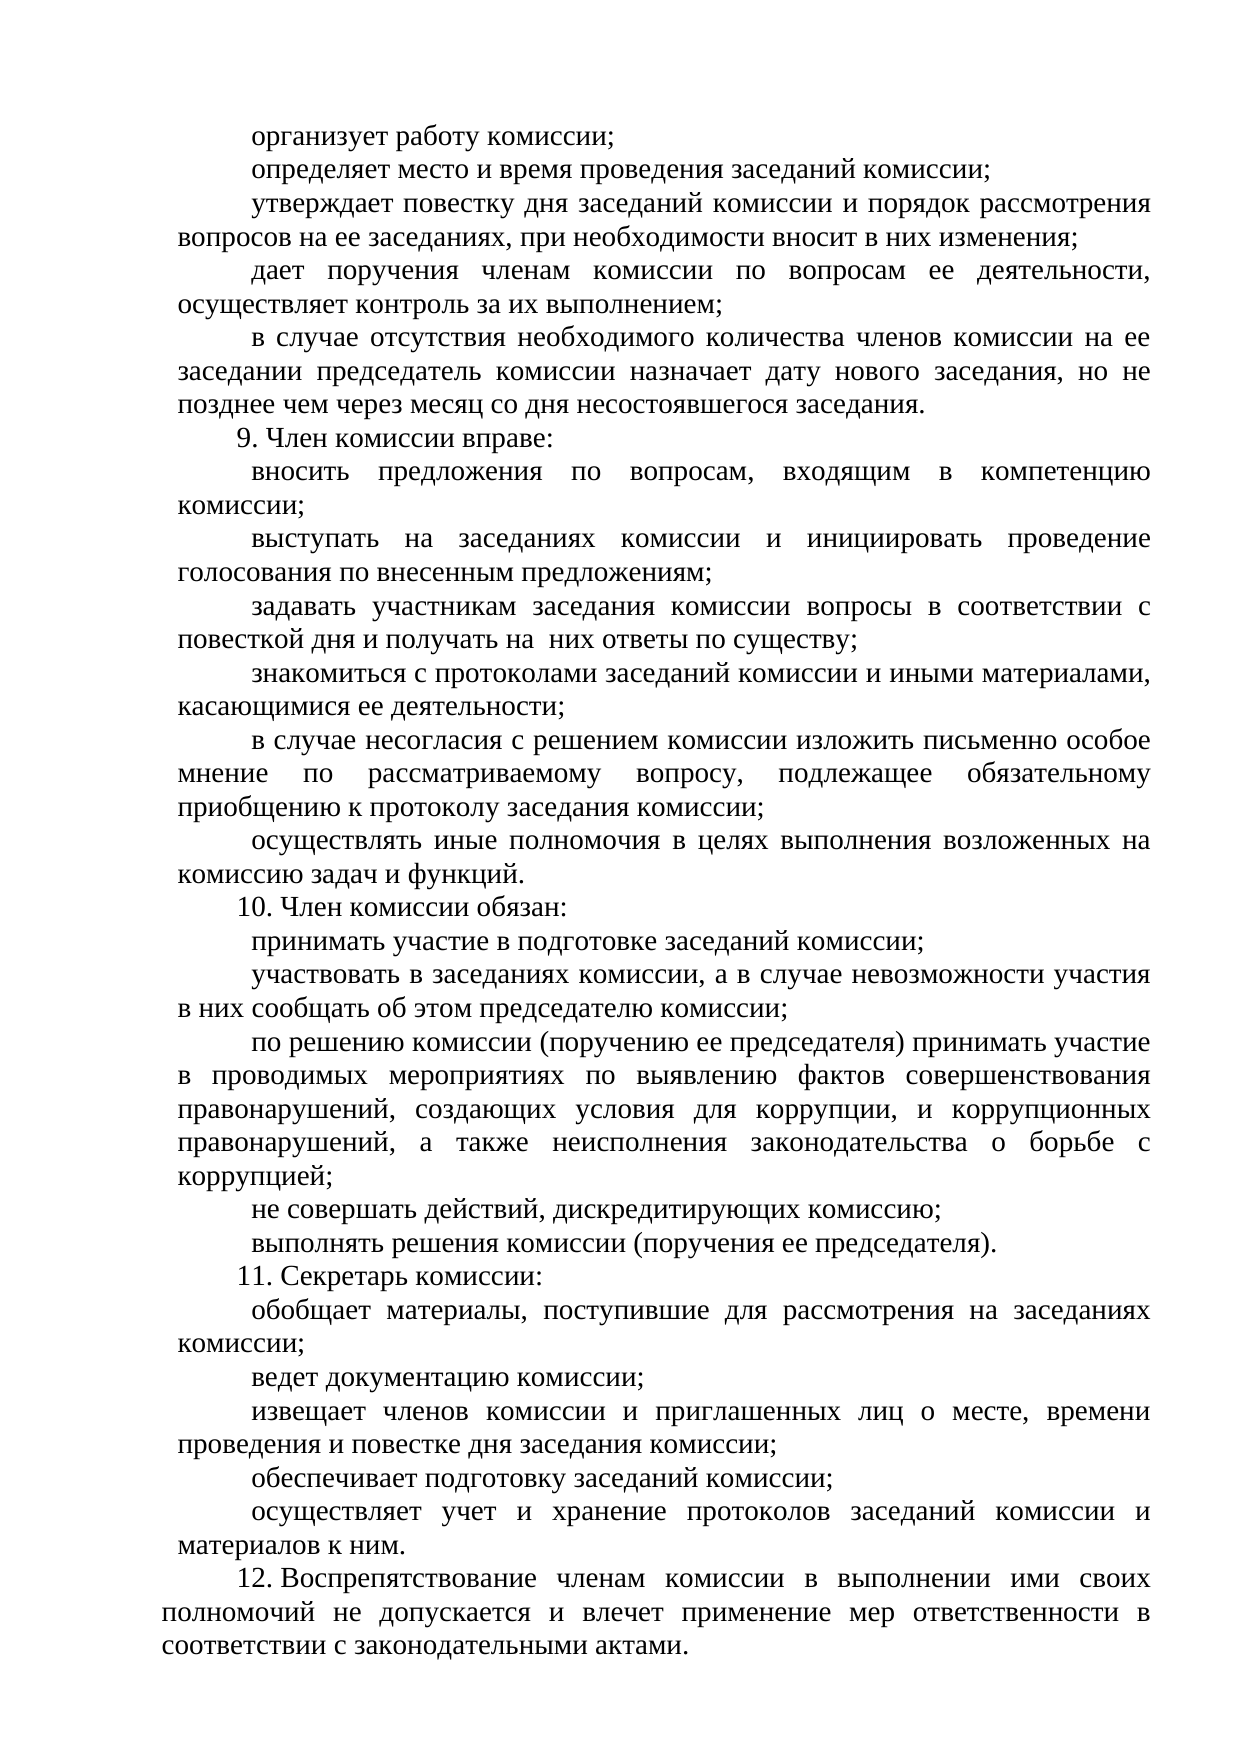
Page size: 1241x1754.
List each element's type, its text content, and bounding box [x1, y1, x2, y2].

text в случае несогласия с решением комиссии изложить письменно особое мнение по рассматриваемому вопросу, подлежащее обязательному приобщению к протоколу заседания комиссии; [177, 722, 1152, 822]
text ведет документацию комиссии; [177, 1359, 1152, 1393]
text определяет место и время проведения заседаний комиссии; [177, 152, 1152, 185]
text осуществляет учет и хранение протоколов заседаний комиссии и материалов к ним. [177, 1493, 1152, 1560]
text задавать участникам заседания комиссии вопросы в соответствии с повесткой дня и получать на них ответы по существу; [177, 588, 1152, 655]
text выполнять решения комиссии (поручения ее председателя). [177, 1225, 1152, 1258]
text обобщает материалы, поступившие для рассмотрения на заседаниях комиссии; [177, 1292, 1152, 1359]
text дает поручения членам комиссии по вопросам ее деятельности, осуществляет контроль за их выполнением; [177, 252, 1152, 319]
text извещает членов комиссии и приглашенных лиц о месте, времени проведения и повестке дня заседания комиссии; [177, 1393, 1152, 1460]
text организует работу комиссии; [177, 118, 1152, 152]
list Секретарь комиссии: [161, 1258, 1152, 1292]
text в случае отсутствия необходимого количества членов комиссии на ее заседании председатель комиссии назначает дату нового заседания, но не позднее чем через месяц со дня несостоявшегося заседания. [177, 319, 1152, 420]
text вносить предложения по вопросам, входящим в компетенцию комиссии; [177, 453, 1152, 521]
list Член комиссии обязан: [161, 889, 1152, 923]
text обеспечивает подготовку заседаний комиссии; [177, 1460, 1152, 1493]
text знакомиться с протоколами заседаний комиссии и иными материалами, касающимися ее деятельности; [177, 655, 1152, 722]
text выступать на заседаниях комиссии и инициировать проведение голосования по внесенным предложениям; [177, 521, 1152, 588]
list Воспрепятствование членам комиссии в выполнении ими своих полномочий не допускается и влечет применение мер ответственности в соответствии с законодательными актами. [161, 1560, 1152, 1661]
text не совершать действий, дискредитирующих комиссию; [177, 1191, 1152, 1225]
text утверждает повестку дня заседаний комиссии и порядок рассмотрения вопросов на ее заседаниях, при необходимости вносит в них изменения; [177, 185, 1152, 252]
text участвовать в заседаниях комиссии, а в случае невозможности участия в них сообщать об этом председателю комиссии; [177, 957, 1152, 1024]
text принимать участие в подготовке заседаний комиссии; [177, 923, 1152, 957]
text по решению комиссии (поручению ее председателя) принимать участие в проводимых мероприятиях по выявлению фактов совершенствования правонарушений, создающих условия для коррупции, и коррупционных правонарушений, а также неисполнения законодательства о борьбе с коррупцией; [177, 1024, 1152, 1191]
list Член комиссии вправе: [161, 420, 1152, 453]
text осуществлять иные полномочия в целях выполнения возложенных на комиссию задач и функций. [177, 822, 1152, 889]
